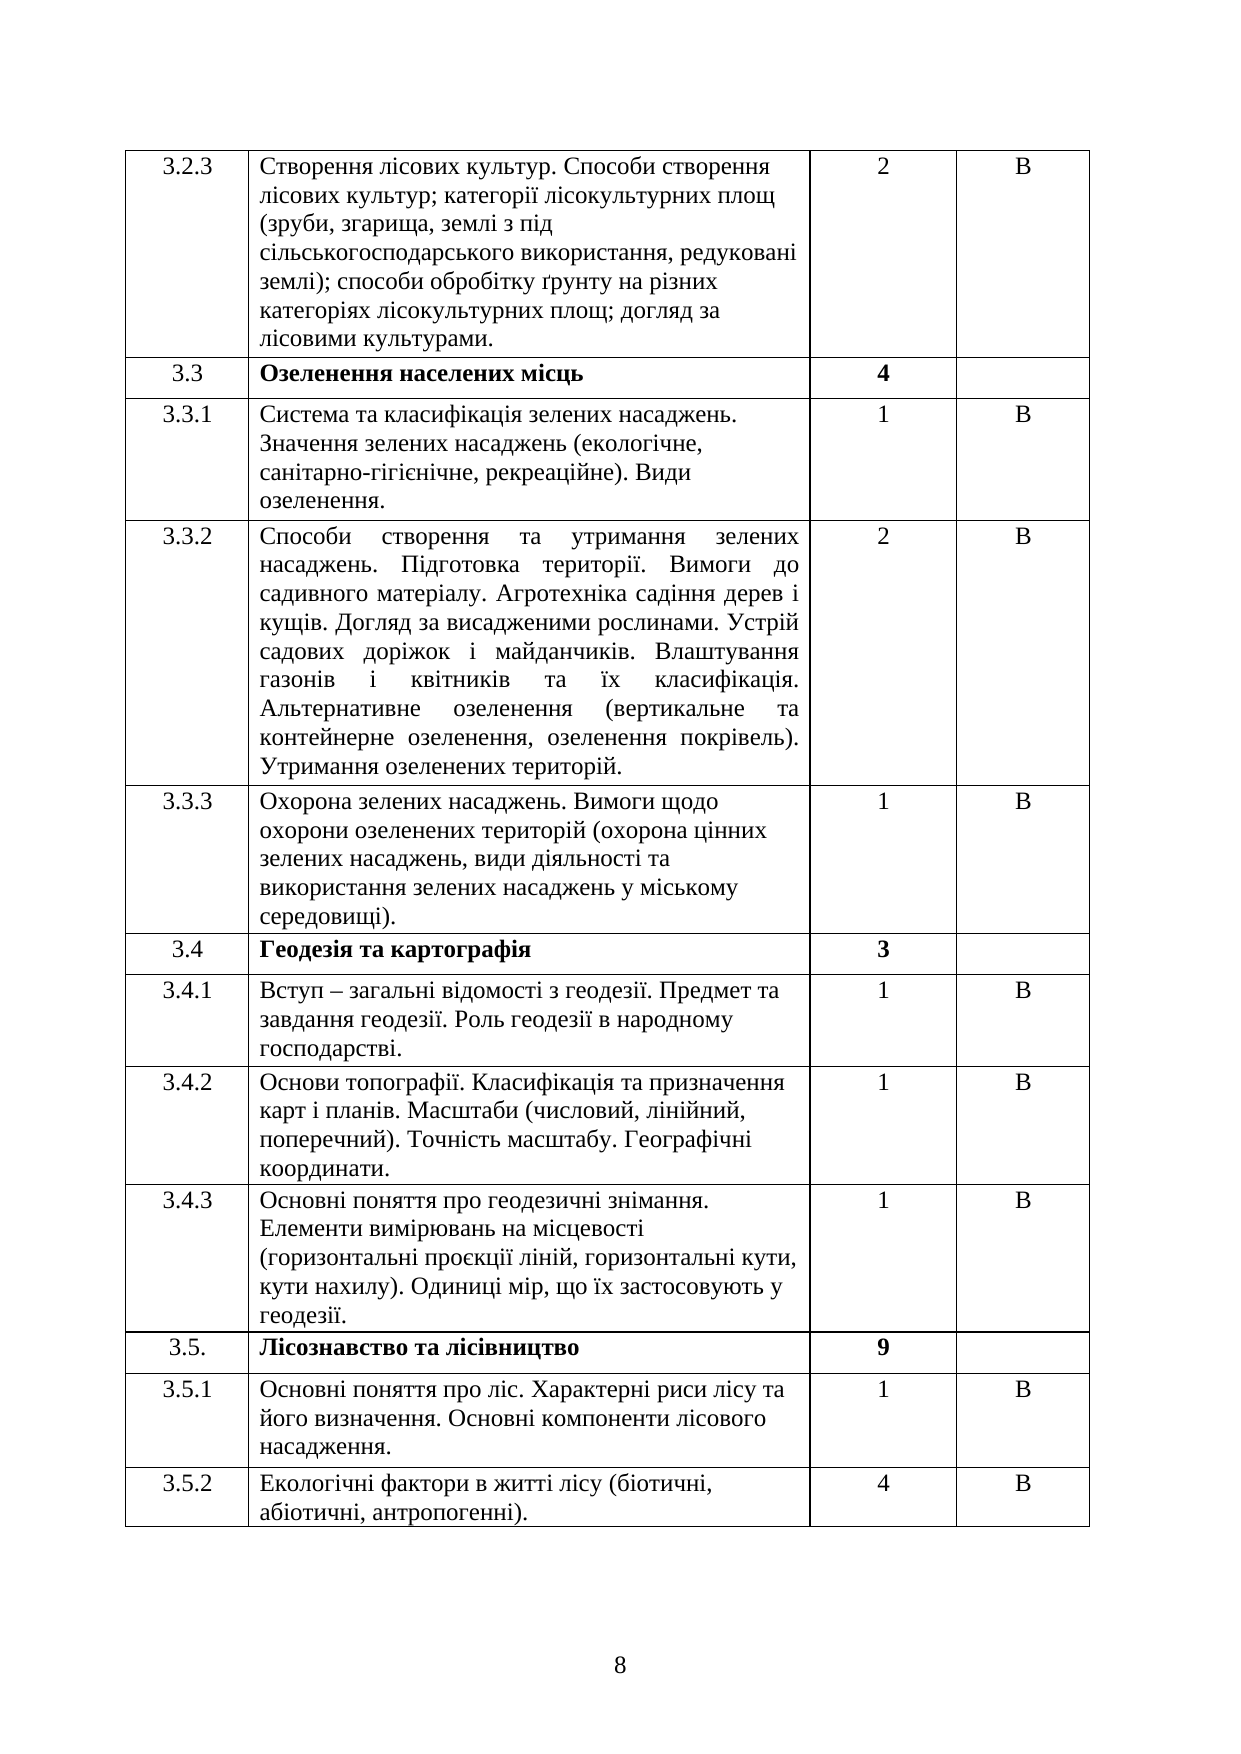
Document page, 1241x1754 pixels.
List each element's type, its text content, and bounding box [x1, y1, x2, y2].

table_cell B [957, 786, 1089, 933]
table_cell В [957, 1374, 1089, 1467]
table_cell В [957, 975, 1089, 1066]
table_cell В [957, 521, 1089, 785]
table_cell В [957, 151, 1089, 357]
table_cell 3.5. [126, 1333, 248, 1373]
table_cell 3.4.1 [126, 975, 248, 1066]
table_cell Створення лісових культур. Способи створення лісових культур; категорії лісокультурних площ (зруби, згарища, землі з під сільськогосподарського використання, редуковані землі); способи обробітку ґрунту на різних категоріях лісокультурних площ; догляд за лісовими культурами. [249, 151, 809, 357]
table_cell Геодезія та картографія [249, 934, 809, 974]
table_cell 3.4 [126, 934, 248, 974]
table_cell 1 [811, 786, 956, 933]
table_cell 4 [811, 358, 956, 398]
table_cell 4 [811, 1468, 956, 1526]
table_cell 3.3.3 [126, 786, 248, 933]
table_cell Лісознавство та лісівництво [249, 1333, 809, 1373]
table_cell 9 [811, 1333, 956, 1373]
table_cell 1 [811, 975, 956, 1066]
table_cell 3.2.3 [126, 151, 248, 357]
table_cell Озеленення населених місць [249, 358, 809, 398]
table_cell 1 [811, 1067, 956, 1184]
table_cell 3.3.1 [126, 399, 248, 520]
table_cell [957, 1333, 1089, 1373]
table_cell [957, 934, 1089, 974]
table_cell В [957, 1067, 1089, 1184]
table_cell 2 [811, 521, 956, 785]
table_cell Основні поняття про ліс. Характерні риси лісу та його визначення. Основні компоненти лісового насадження. [249, 1374, 809, 1467]
table_cell Екологічні фактори в житті лісу (біотичні, абіотичні, антропогенні). [249, 1468, 809, 1526]
table_cell 1 [811, 399, 956, 520]
table_cell Основні поняття про геодезичні знімання. Елементи вимірювань на місцевості (горизонтальні проєкції ліній, горизонтальні кути, кути нахилу). Одиниці мір, що їх застосовують у геодезії. [249, 1185, 809, 1331]
table_cell 3.3.2 [126, 521, 248, 785]
table_cell 3.5.1 [126, 1374, 248, 1467]
table_cell B [957, 1468, 1089, 1526]
table_cell [957, 358, 1089, 398]
table_cell Основи топографії. Класифікація та призначення карт і планів. Масштаби (числовий, лінійний, поперечний). Точність масштабу. Географічні координати. [249, 1067, 809, 1184]
table_cell Вступ – загальні відомості з геодезії. Предмет та завдання геодезії. Роль геодезії в народному господарстві. [249, 975, 809, 1066]
table_cell 3.5.2 [126, 1468, 248, 1526]
table_cell 1 [811, 1185, 956, 1331]
table_cell 3.4.2 [126, 1067, 248, 1184]
table_cell Охорона зелених насаджень. Вимоги щодо охорони озеленених територій (охорона цінних зелених насаджень, види діяльності та використання зелених насаджень у міському середовищі). [249, 786, 809, 933]
table_cell 3 [811, 934, 956, 974]
table_cell Способи створення та утримання зелених насаджень. Підготовка території. Вимоги до садивного матеріалу. Агротехніка садіння дерев і кущів. Догляд за висадженими рослинами. Устрій садових доріжок і майданчиків. Влаштування газонів і квітників та їх класифікація. Альтернативне озеленення (вертикальне та контейнерне озеленення, озеленення покрівель). Утримання озеленених територій. [249, 521, 809, 785]
table_cell Система та класифікація зелених насаджень. Значення зелених насаджень (екологічне, санітарно-гігієнічне, рекреаційне). Види озеленення. [249, 399, 809, 520]
table_cell 3.4.3 [126, 1185, 248, 1331]
table_cell В [957, 399, 1089, 520]
table_cell 3.3 [126, 358, 248, 398]
table_cell В [957, 1185, 1089, 1331]
table_cell 2 [811, 151, 956, 357]
table_cell 1 [811, 1374, 956, 1467]
